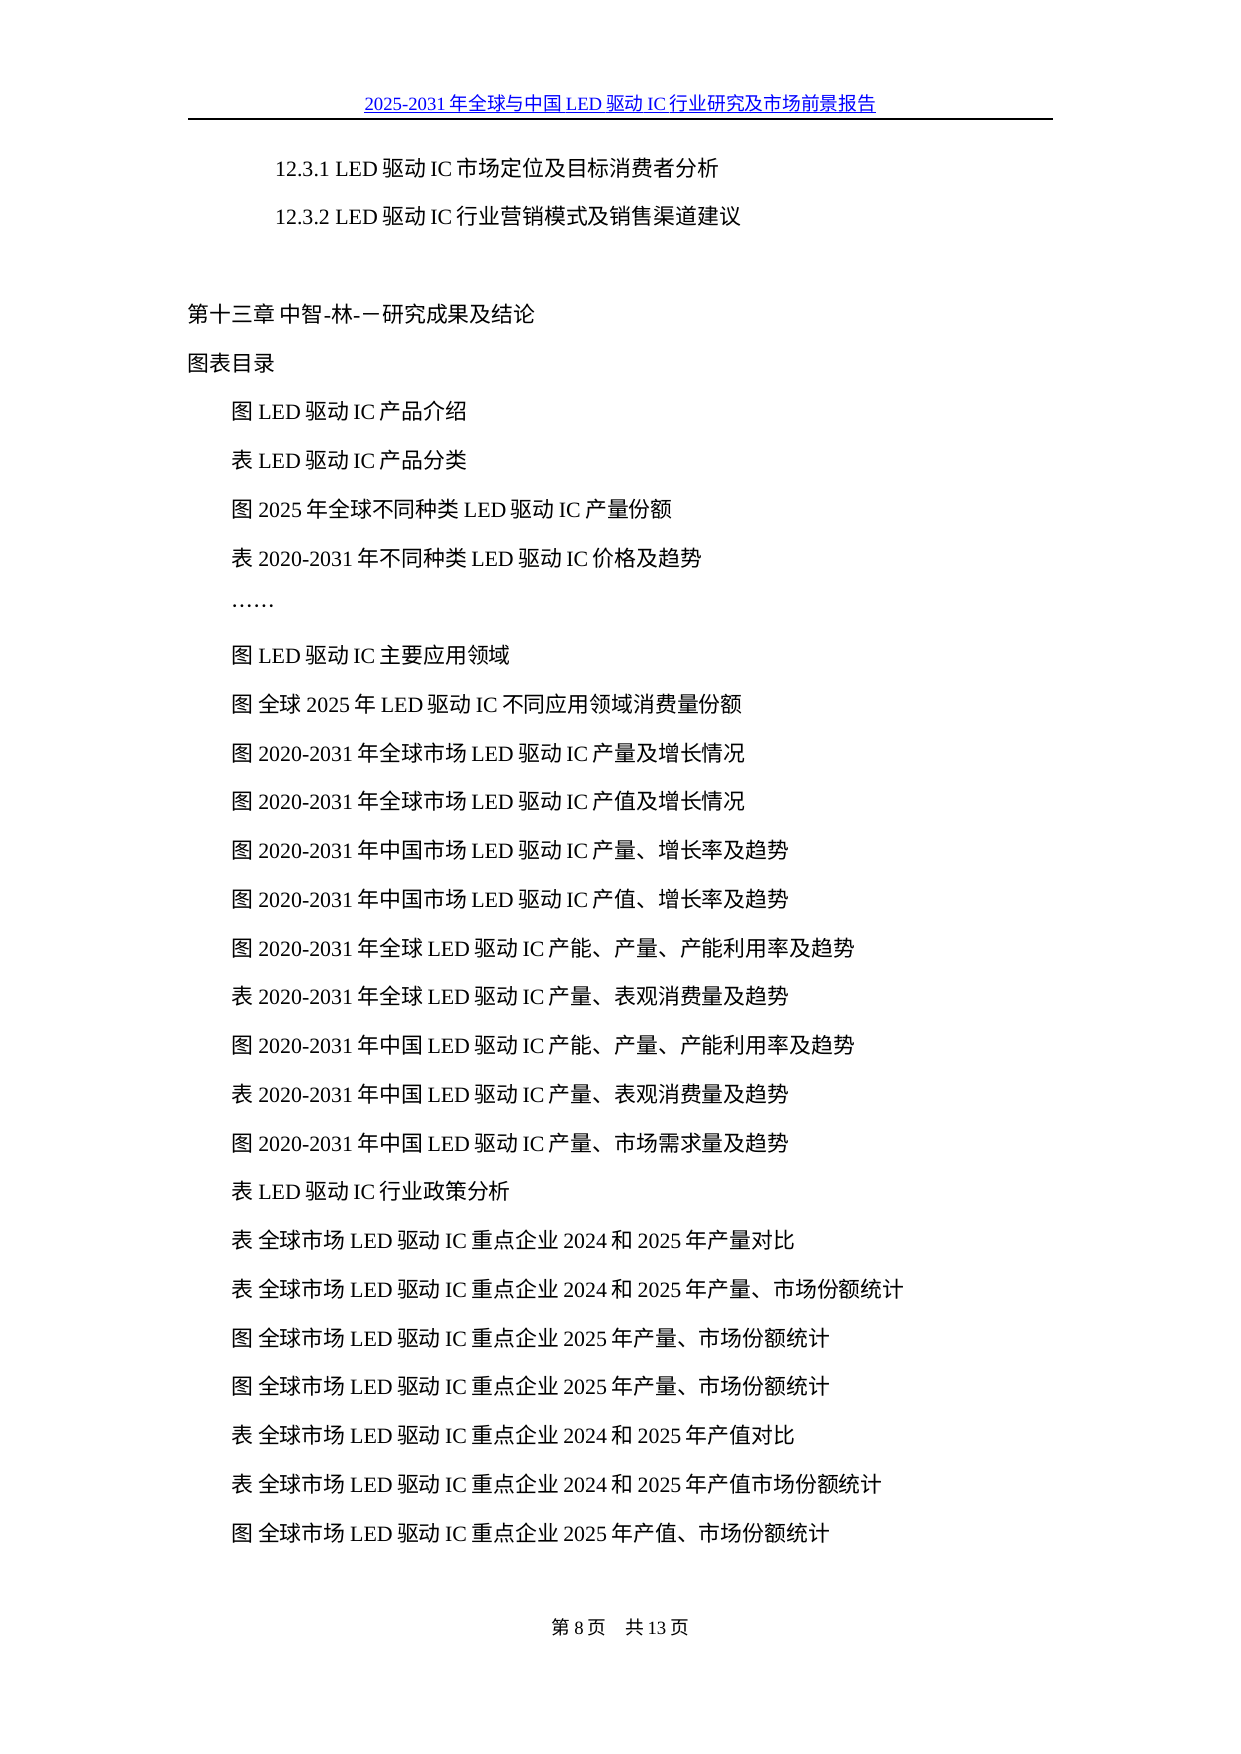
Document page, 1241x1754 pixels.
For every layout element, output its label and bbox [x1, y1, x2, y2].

text [187, 150, 1053, 1548]
